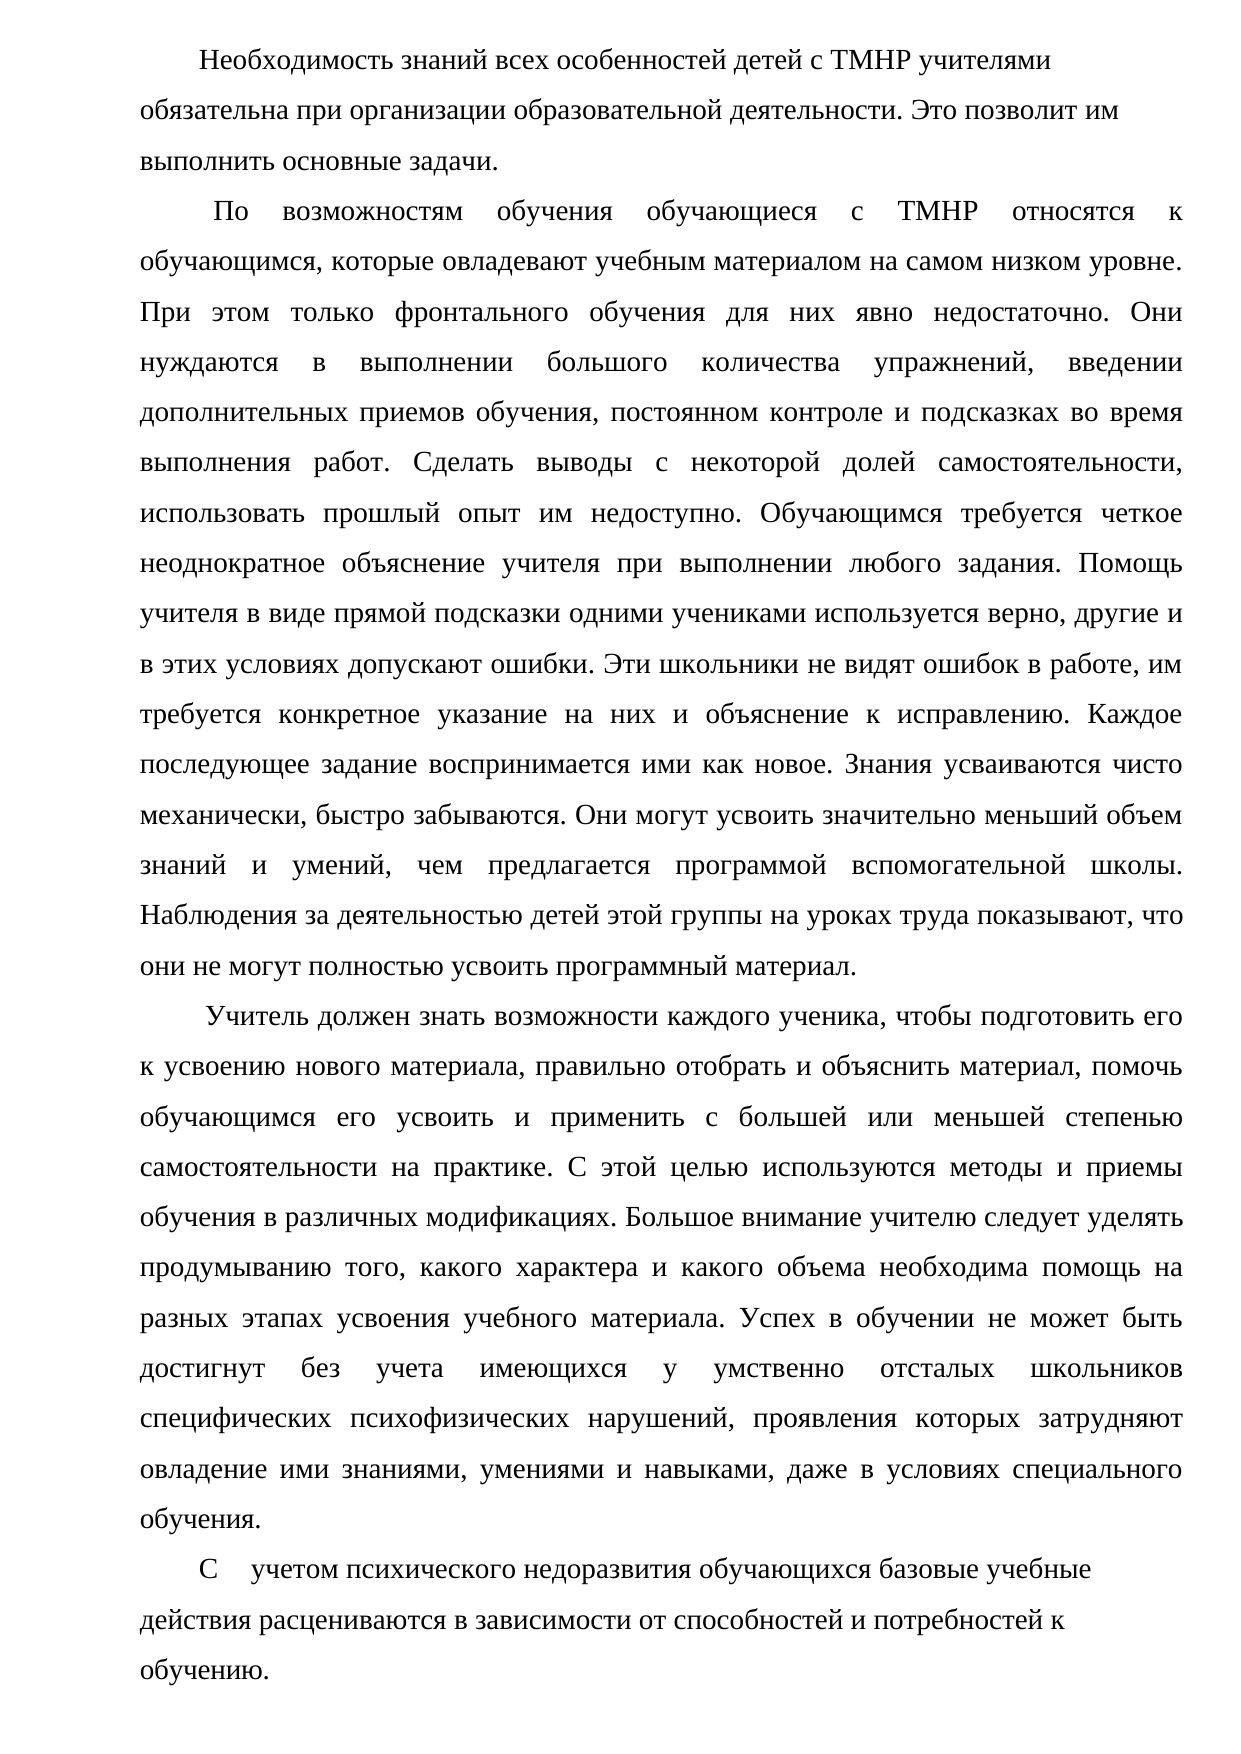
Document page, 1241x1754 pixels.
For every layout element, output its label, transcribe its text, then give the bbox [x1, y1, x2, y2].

text Учитель должен знать возможности каждого ученика, чтобы подготовить его к усвоению нового материала, правильно отобрать и объяснить материал, помочь обучающимся его усвоить и применить с большей или меньшей степенью самостоятельности на практике. С этой целью используются методы и приемы обучения в различных модификациях. Большое внимание учителю следует уделять продумыванию того, какого характера и какого объема необходима помощь на разных этапах усвоения учебного материала. Успех в обучении не может быть достигнут без учета имеющихся у умственно отсталых школьников специфических психофизических нарушений, проявления которых затрудняют овладение ими знаниями, умениями и навыками, даже в условиях специального обучения. [139, 998, 1184, 1535]
text С учетом психического недоразвития обучающихся базовые учебные действия расцениваются в зависимости от способностей и потребностей к обучению. [139, 1552, 1092, 1686]
text По возможностям обучения обучающиеся с ТМНР относятся к обучающимся, которые овладевают учебным материалом на самом низком уровне. При этом только фронтального обучения для них явно недостаточно. Они нуждаются в выполнении большого количества упражнений, введении дополнительных приемов обучения, постоянном контроле и подсказках во время выполнения работ. Сделать выводы с некоторой долей самостоятельности, использовать прошлый опыт им недоступно. Обучающимся требуется четкое неоднократное объяснение учителя при выполнении любого задания. Помощь учителя в виде прямой подсказки одними учениками используется верно, другие и в этих условиях допускают ошибки. Эти школьники не видят ошибок в работе, им требуется конкретное указание на них и объяснение к исправлению. Каждое последующее задание воспринимается ими как новое. Знания усваиваются чисто механически, быстро забываются. Они могут усвоить значительно меньший объем знаний и умений, чем предлагается программой вспомогательной школы. Наблюдения за деятельностью детей этой группы на уроках труда показывают, что они не могут полностью усвоить программный материал. [139, 193, 1184, 981]
text Необходимость знаний всех особенностей детей с ТМНР учителями обязательна при организации образовательной деятельности. Это позволит им выполнить основные задачи. [139, 42, 1166, 176]
